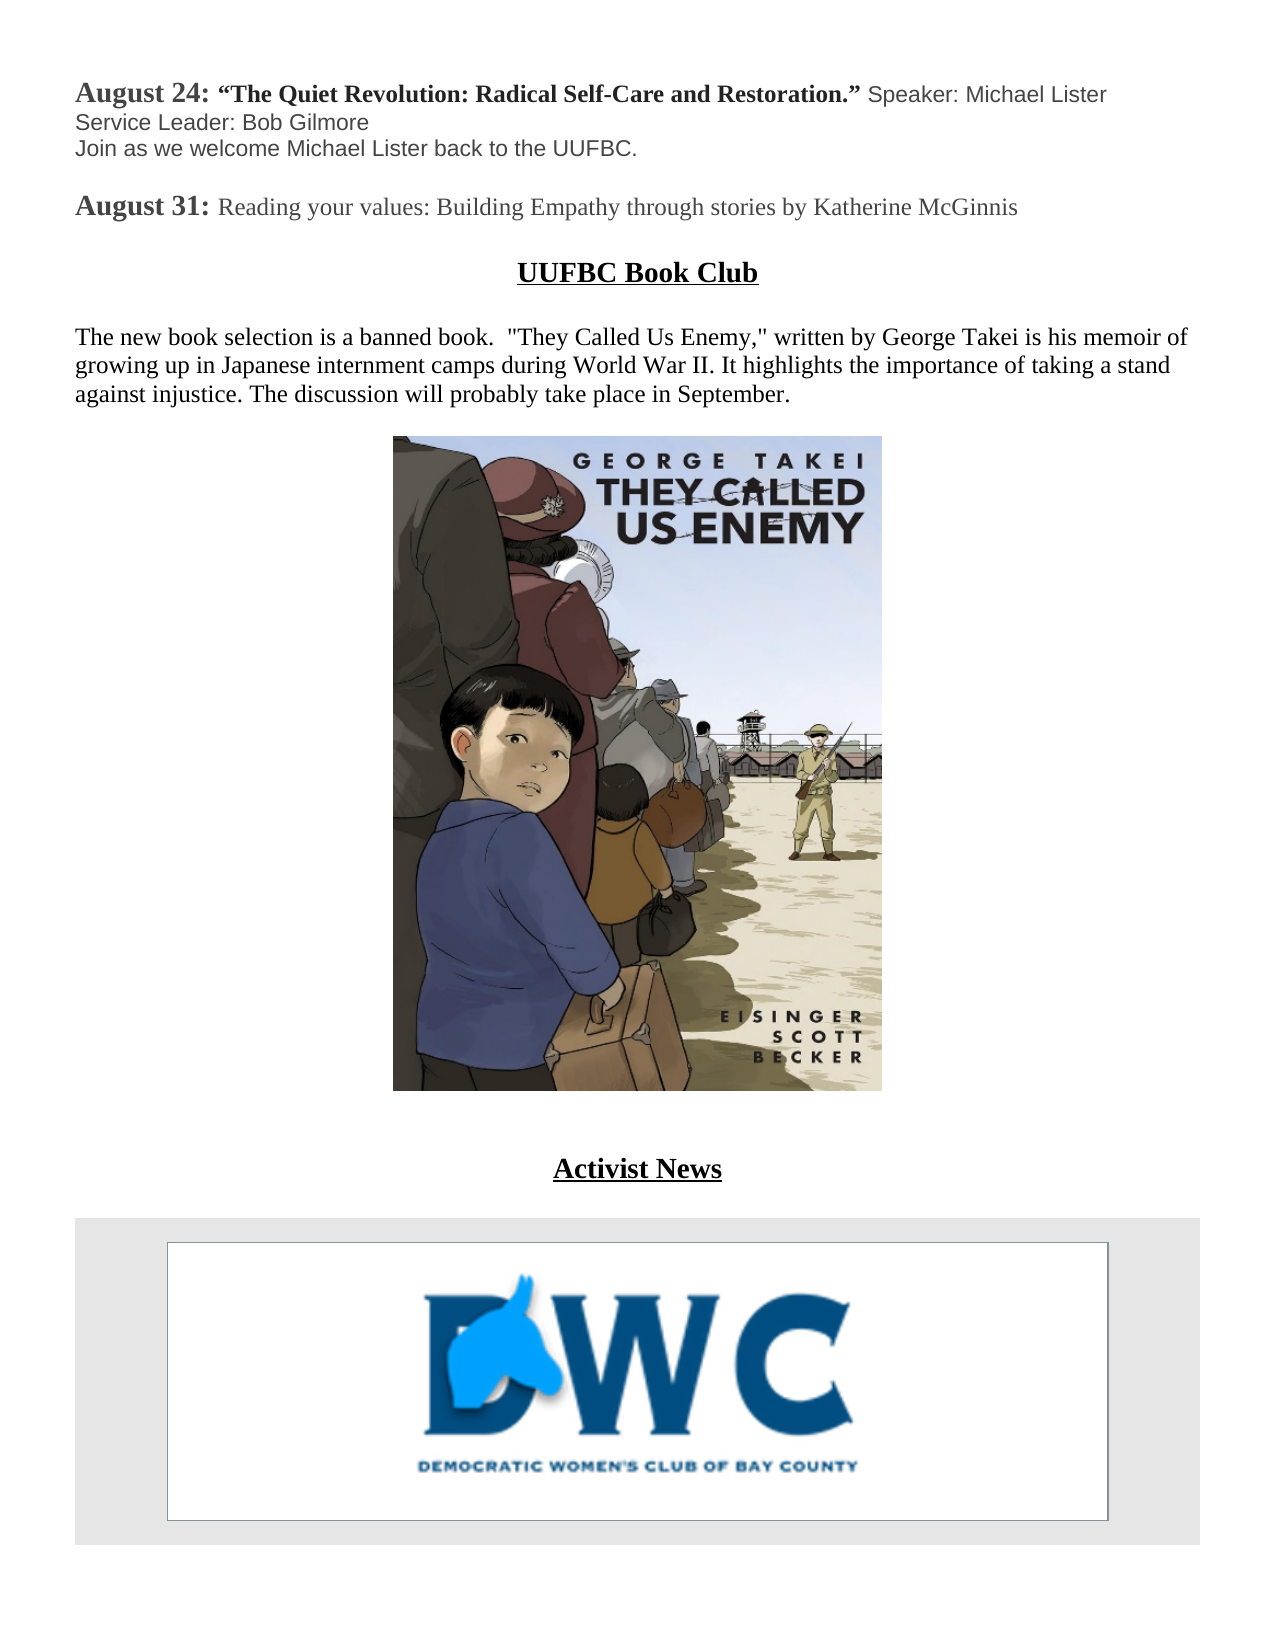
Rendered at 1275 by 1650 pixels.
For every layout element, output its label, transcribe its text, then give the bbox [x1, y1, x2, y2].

text August 31: Reading your values: Building Empathy through stories by Katherine McGinnis [75, 188, 1200, 221]
text Service Leader: Bob Gilmore [75, 108, 1200, 135]
text Activist News [75, 1151, 1200, 1184]
text The new book selection is a banned book. "They Called Us Enemy," written by George Takei is his memoir of growing up in Japanese internment camps during World War II. It highlights the importance of taking a stand against injustice. The discussion will probably take place in September. [75, 322, 1200, 408]
text UUFBC Book Club [75, 255, 1200, 288]
picture [393, 436, 882, 1091]
table_header [75, 1218, 1200, 1545]
text August 24: “The Quiet Revolution: Radical Self-Care and Restoration.” Speaker: Michael Lister [75, 75, 1200, 108]
text Join as we welcome Michael Lister back to the UUFBC. [75, 135, 1200, 161]
picture [403, 1258, 872, 1504]
